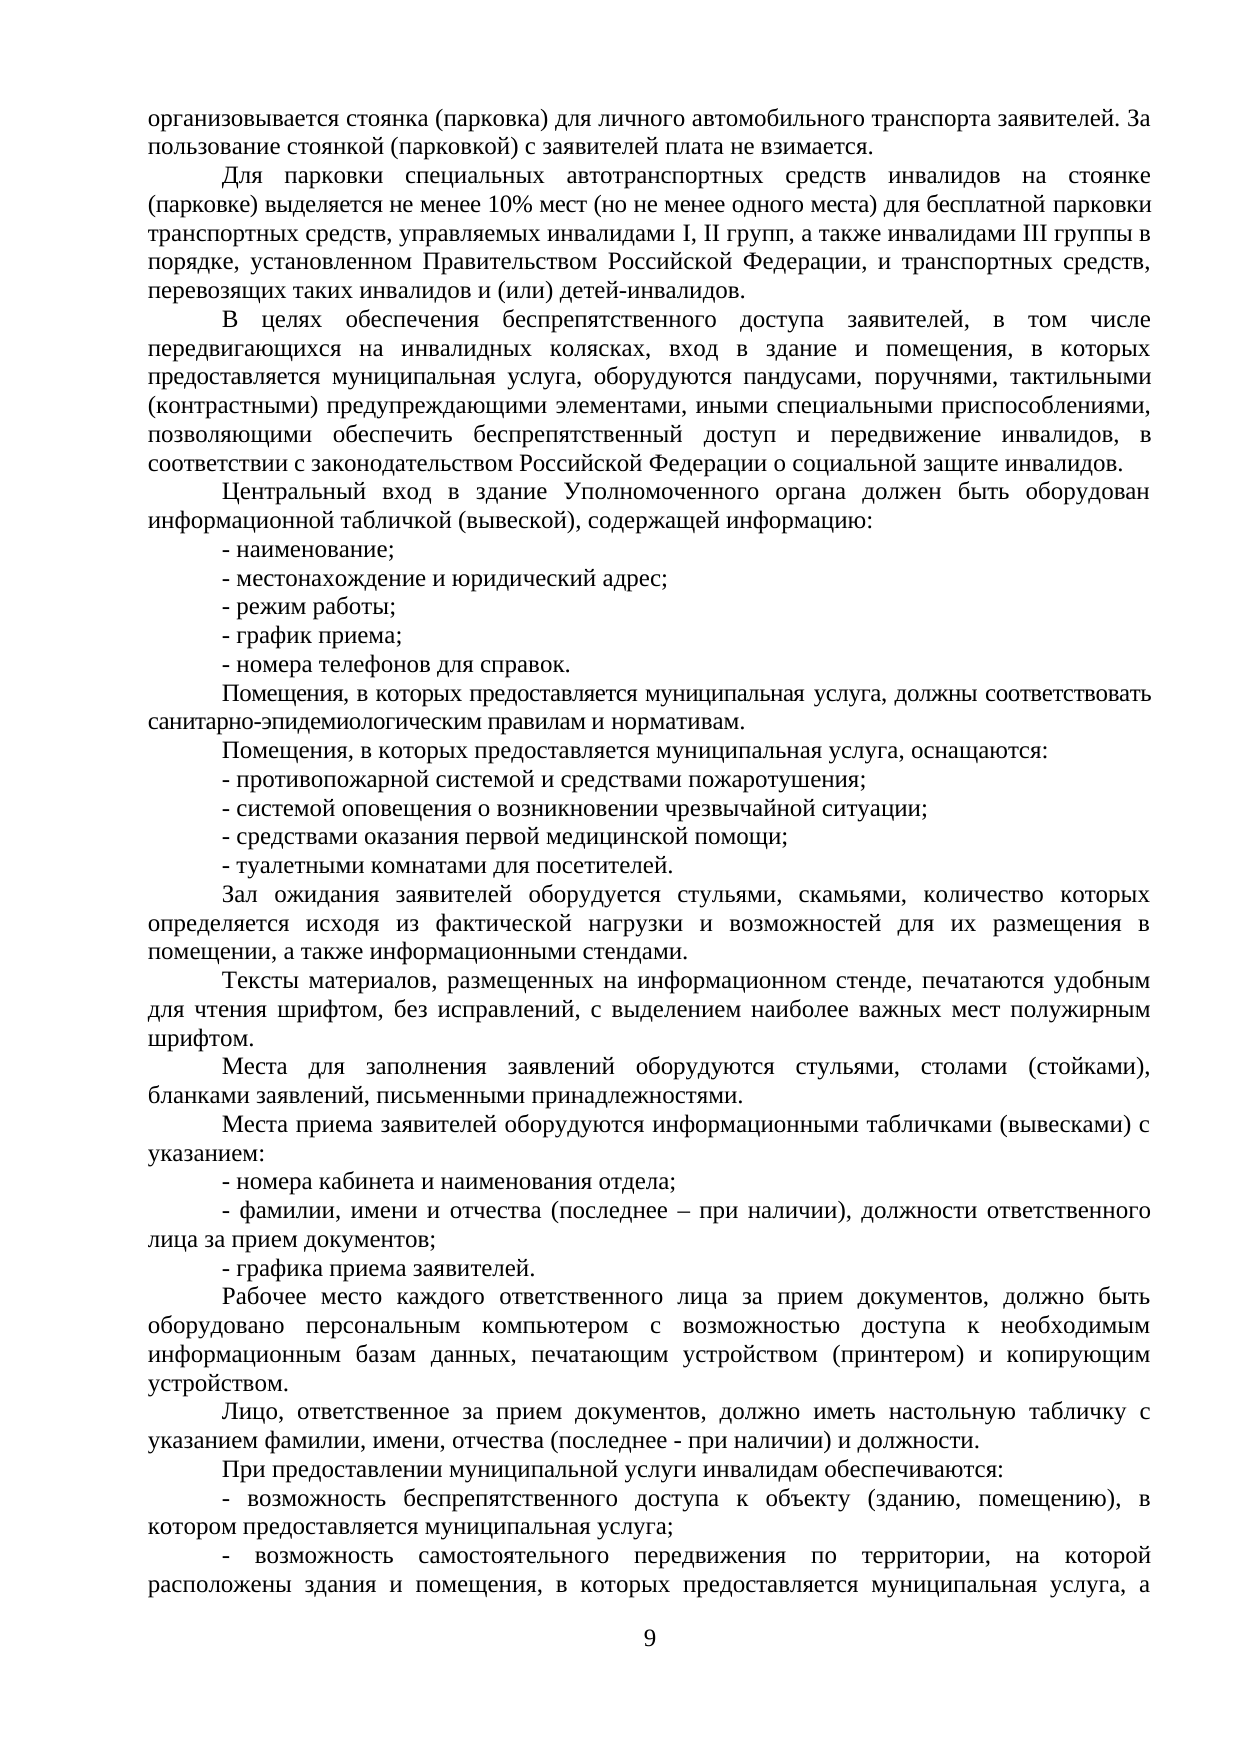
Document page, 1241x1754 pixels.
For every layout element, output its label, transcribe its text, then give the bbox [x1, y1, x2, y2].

text - режим работы; [222, 591, 1152, 620]
text Тексты материалов, размещенных на информационном стенде, печатаются удобным для чтения шрифтом, без исправлений, с выделением наиболее важных мест полужирным шрифтом. [148, 965, 1151, 1051]
text Места приема заявителей оборудуются информационными табличками (вывесками) с указанием: [148, 1109, 1151, 1166]
text Помещения, в которых предоставляется муниципальная услуга, должны соответствовать санитарно-эпидемиологическим правилам и нормативам. [148, 678, 1152, 735]
text - системой оповещения о возникновении чрезвычайной ситуации; [222, 793, 1152, 821]
text - графика приема заявителей. [222, 1253, 1152, 1281]
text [148, 103, 1152, 160]
text Зал ожидания заявителей оборудуется стульями, скамьями, количество которых определяется исходя из фактической нагрузки и возможностей для их размещения в помещении, а также информационными стендами. [148, 879, 1151, 965]
text - местонахождение и юридический адрес; [222, 563, 1152, 591]
text - средствами оказания первой медицинской помощи; [222, 821, 1152, 850]
text - номера кабинета и наименования отдела; [222, 1166, 1152, 1195]
text Для парковки специальных автотранспортных средств инвалидов на стоянке (парковке) выделяется не менее 10% мест (но не менее одного места) для бесплатной парковки транспортных средств, управляемых инвалидами I, II групп, а также инвалидами III группы в порядке, установленном Правительством Российской Федерации, и транспортных средств, перевозящих таких инвалидов и (или) детей-инвалидов. [148, 160, 1152, 304]
text При предоставлении муниципальной услуги инвалидам обеспечиваются: [148, 1454, 1151, 1483]
text - наименование; [222, 534, 1152, 563]
text - фамилии, имени и отчества (последнее – при наличии), должности ответственного лица за прием документов; [148, 1195, 1152, 1253]
text - возможность беспрепятственного доступа к объекту (зданию, помещению), в котором предоставляется муниципальная услуга; [148, 1483, 1151, 1540]
text Лицо, ответственное за прием документов, должно иметь настольную табличку с указанием фамилии, имени, отчества (последнее - при наличии) и должности. [148, 1396, 1152, 1454]
text - график приема; [222, 620, 1152, 649]
text - номера телефонов для справок. [222, 649, 1152, 678]
text - противопожарной системой и средствами пожаротушения; [222, 764, 1152, 793]
text - туалетными комнатами для посетителей. [222, 850, 1152, 879]
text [148, 1540, 1152, 1598]
text Центральный вход в здание Уполномоченного органа должен быть оборудован информационной табличкой (вывеской), содержащей информацию: [148, 476, 1151, 534]
text Помещения, в которых предоставляется муниципальная услуга, оснащаются: [148, 735, 1151, 764]
text Рабочее место каждого ответственного лица за прием документов, должно быть оборудовано персональным компьютером с возможностью доступа к необходимым информационным базам данных, печатающим устройством (принтером) и копирующим устройством. [148, 1281, 1151, 1396]
text В целях обеспечения беспрепятственного доступа заявителей, в том числе передвигающихся на инвалидных колясках, вход в здание и помещения, в которых предоставляется муниципальная услуга, оборудуются пандусами, поручнями, тактильными (контрастными) предупреждающими элементами, иными специальными приспособлениями, позволяющими обеспечить беспрепятственный доступ и передвижение инвалидов, в соответствии с законодательством Российской Федерации о социальной защите инвалидов. [148, 304, 1152, 476]
text Места для заполнения заявлений оборудуются стульями, столами (стойками), бланками заявлений, письменными принадлежностями. [148, 1051, 1151, 1109]
